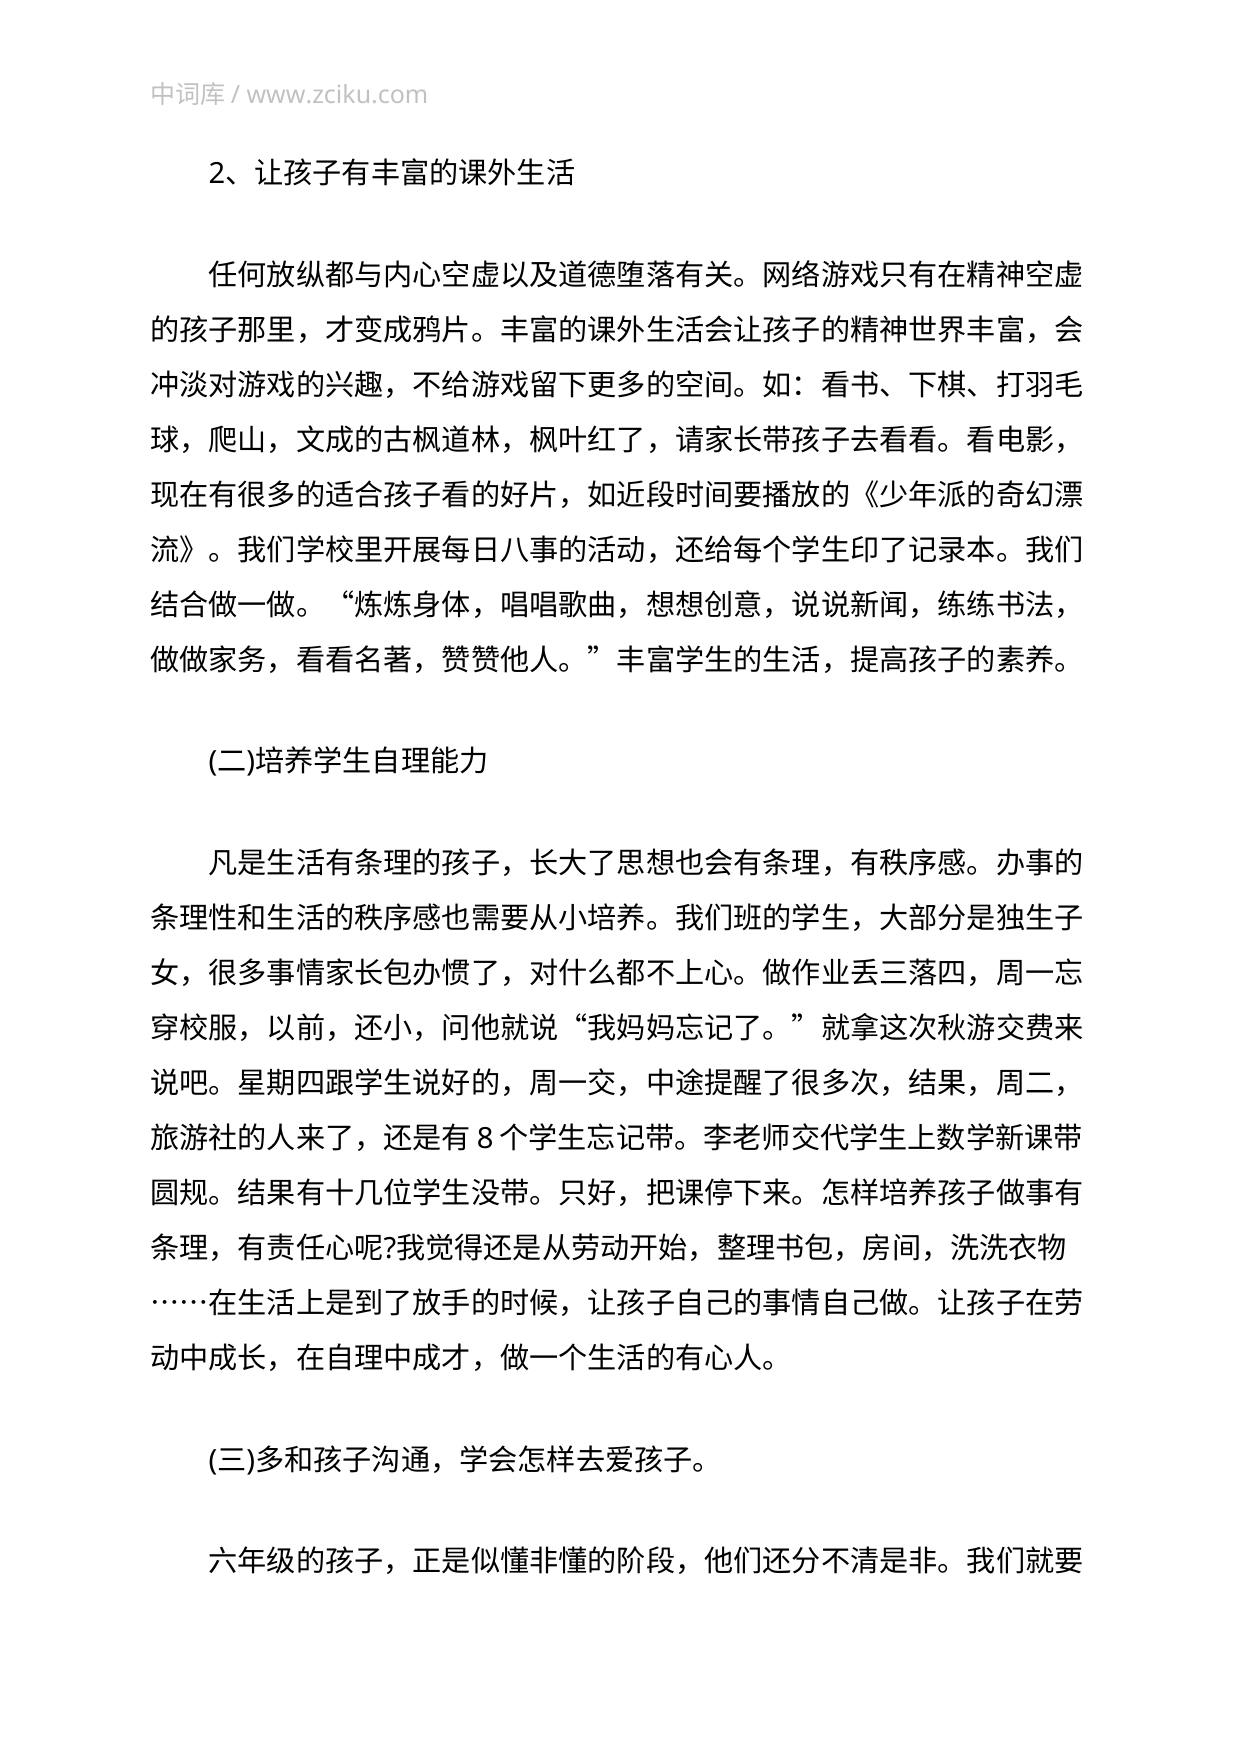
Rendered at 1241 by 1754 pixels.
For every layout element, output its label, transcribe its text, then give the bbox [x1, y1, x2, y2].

text (三)多和孩子沟通，学会怎样去爱孩子。 [150, 1436, 1090, 1478]
text (二)培养学生自理能力 [150, 738, 1090, 780]
text 任何放纵都与内心空虚以及道德堕落有关。网络游戏只有在精神空虚的孩子那里，才变成鸦片。丰富的课外生活会让孩子的精神世界丰富，会冲淡对游戏的兴趣，不给游戏留下更多的空间。如：看书、下棋、打羽毛球，爬山，文成的古枫道林，枫叶红了，请家长带孩子去看看。看电影，现在有很多的适合孩子看的好片，如近段时间要播放的《少年派的奇幻漂流》。我们学校里开展每日八事的活动，还给每个学生印了记录本。我们结合做一做。“炼炼身体，唱唱歌曲，想想创意，说说新闻，练练书法，做做家务，看看名著，赞赞他人。”丰富学生的生活，提高孩子的素养。 [150, 252, 1090, 678]
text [150, 1538, 1090, 1580]
text 2、让孩子有丰富的课外生活 [150, 150, 1090, 192]
text 凡是生活有条理的孩子，长大了思想也会有条理，有秩序感。办事的条理性和生活的秩序感也需要从小培养。我们班的学生，大部分是独生子女，很多事情家长包办惯了，对什么都不上心。做作业丢三落四，周一忘穿校服，以前，还小，问他就说“我妈妈忘记了。”就拿这次秋游交费来说吧。星期四跟学生说好的，周一交，中途提醒了很多次，结果，周二，旅游社的人来了，还是有8个学生忘记带。李老师交代学生上数学新课带圆规。结果有十几位学生没带。只好，把课停下来。怎样培养孩子做事有条理，有责任心呢?我觉得还是从劳动开始，整理书包，房间，洗洗衣物……在生活上是到了放手的时候，让孩子自己的事情自己做。让孩子在劳动中成长，在自理中成才，做一个生活的有心人。 [150, 840, 1090, 1377]
